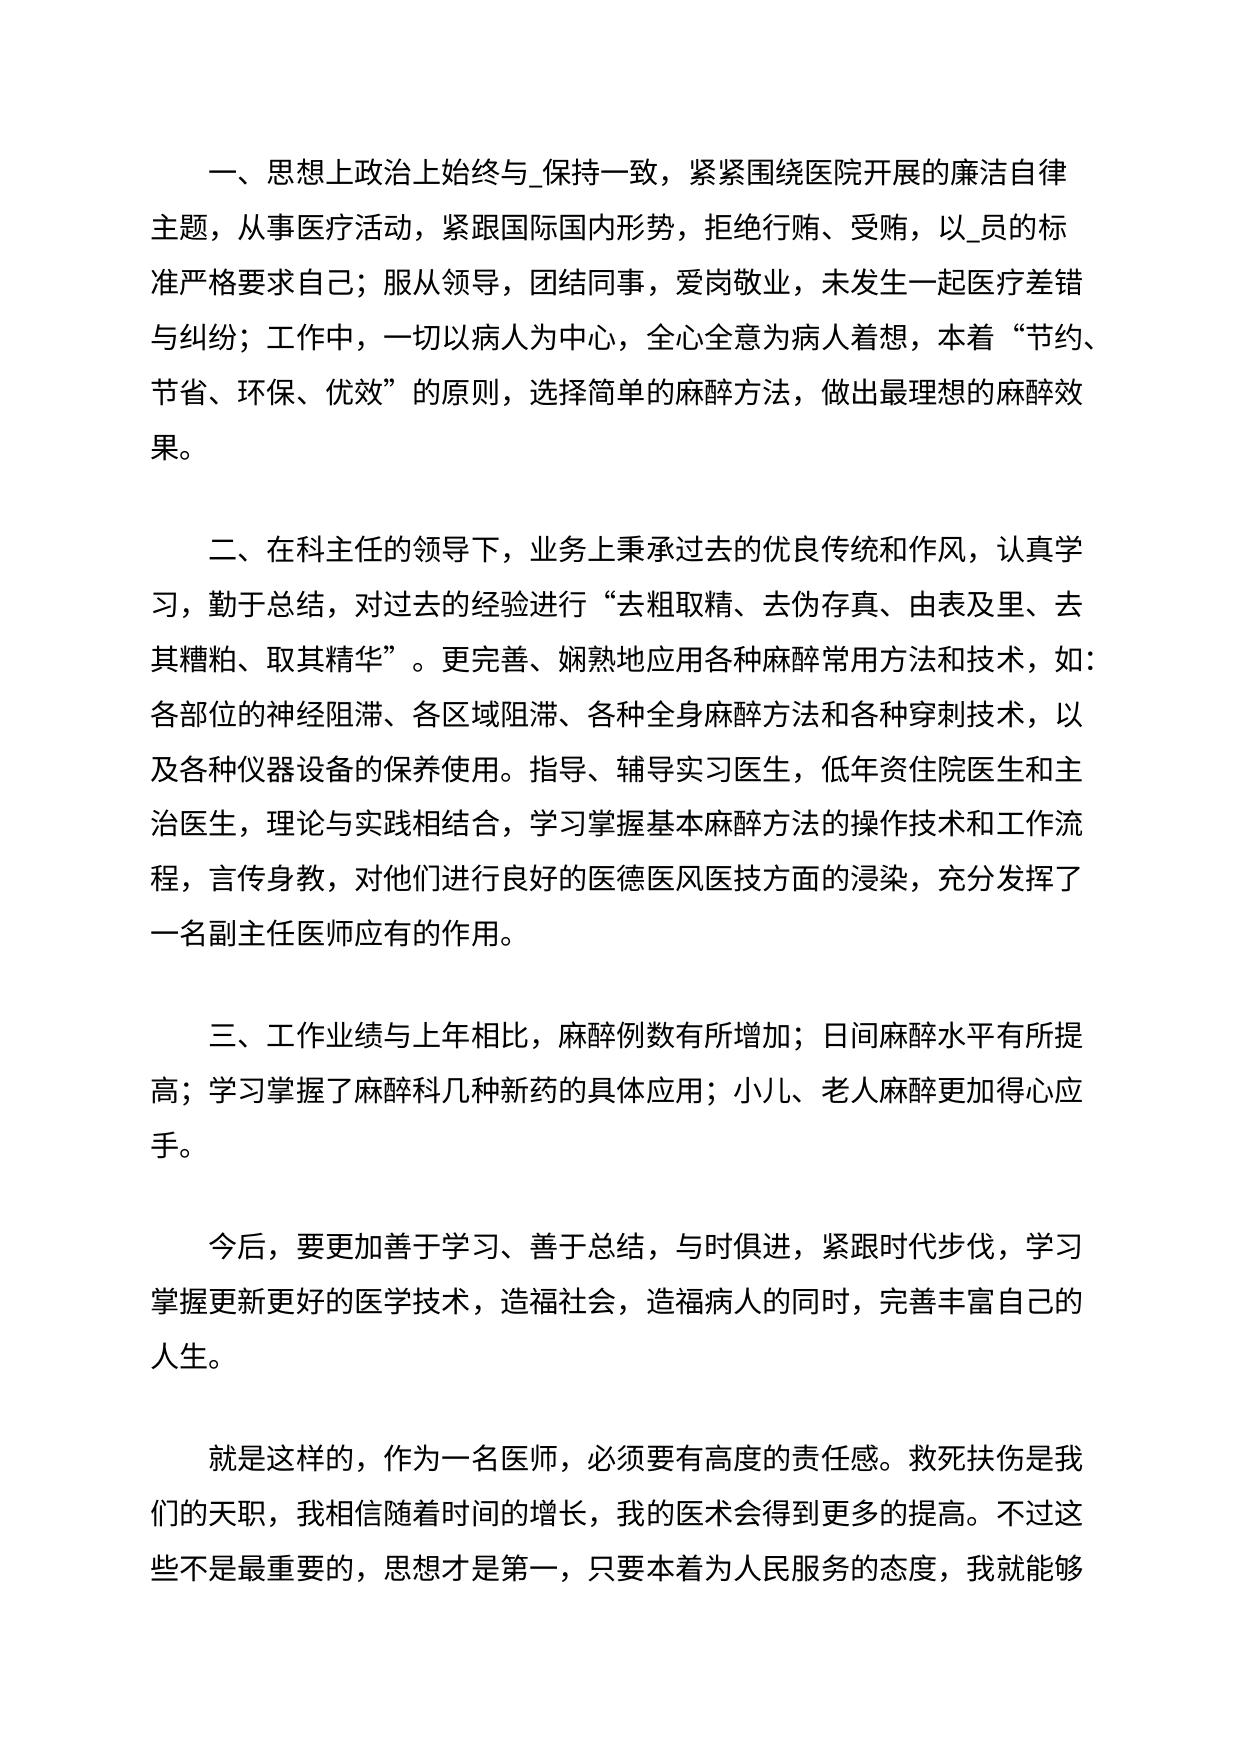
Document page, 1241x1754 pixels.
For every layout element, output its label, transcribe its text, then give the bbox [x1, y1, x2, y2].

text 一、思想上政治上始终与_保持一致，紧紧围绕医院开展的廉洁自律主题，从事医疗活动，紧跟国际国内形势，拒绝行贿、受贿，以_员的标准严格要求自己；服从领导，团结同事，爱岗敬业，未发生一起医疗差错与纠纷；工作中，一切以病人为中心，全心全意为病人着想，本着“节约、节省、环保、优效”的原则，选择简单的麻醉方法，做出最理想的麻醉效果。 [150, 150, 1090, 467]
text 今后，要更加善于学习、善于总结，与时俱进，紧跟时代步伐，学习掌握更新更好的医学技术，造福社会，造福病人的同时，完善丰富自己的人生。 [150, 1224, 1090, 1376]
text 二、在科主任的领导下，业务上秉承过去的优良传统和作风，认真学习，勤于总结，对过去的经验进行“去粗取精、去伪存真、由表及里、去其糟粕、取其精华”。更完善、娴熟地应用各种麻醉常用方法和技术，如：各部位的神经阻滞、各区域阻滞、各种全身麻醉方法和各种穿刺技术，以及各种仪器设备的保养使用。指导、辅导实习医生，低年资住院医生和主治医生，理论与实践相结合，学习掌握基本麻醉方法的操作技术和工作流程，言传身教，对他们进行良好的医德医风医技方面的浸染，充分发挥了一名副主任医师应有的作用。 [150, 526, 1090, 953]
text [150, 1436, 1090, 1588]
text 三、工作业绩与上年相比，麻醉例数有所增加；日间麻醉水平有所提高；学习掌握了麻醉科几种新药的具体应用；小儿、老人麻醉更加得心应手。 [150, 1012, 1090, 1164]
